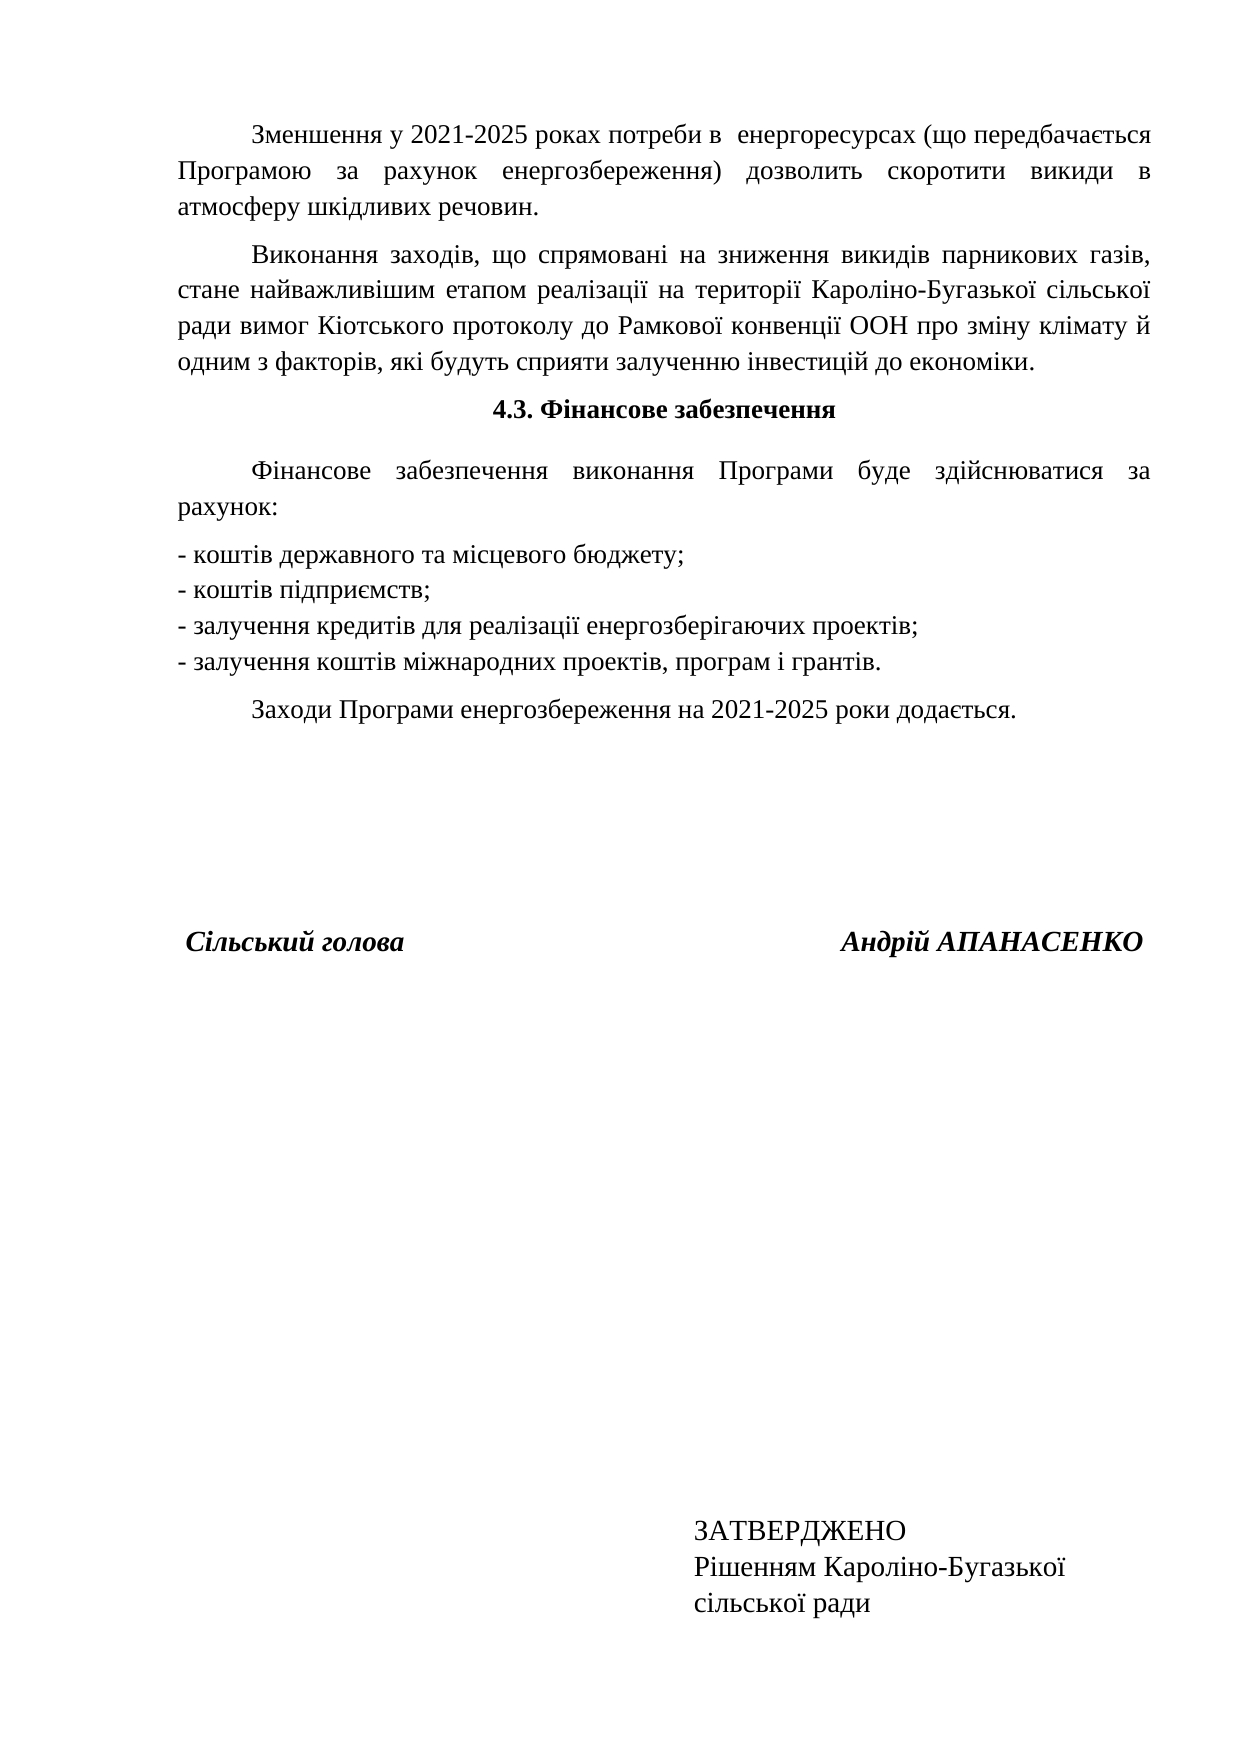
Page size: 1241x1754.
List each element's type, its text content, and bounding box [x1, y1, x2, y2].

text - коштів підприємств; [177, 574, 1152, 605]
text Зменшення у 2021-2025 роках потреби в енергоресурсах (що передбачається Програмою за рахунок енергозбереження) дозволить скоротити викиди в атмосферу шкідливих речовин. [177, 118, 1152, 221]
text Фінансове забезпечення виконання Програми буде здійснюватися за рахунок: [177, 454, 1152, 521]
text - коштів державного та місцевого бюджету; [177, 538, 1152, 569]
text Сільський голова Андрій АПАНАСЕНКО [177, 924, 1152, 957]
text Виконання заходів, що спрямовані на зниження викидів парникових газів, стане найважливішим етапом реалізації на території Кароліно-Бугазької сільської ради вимог Кіотського протоколу до Рамкової конвенції ООН про зміну клімату й одним з факторів, які будуть сприяти залученню інвестицій до економіки. [177, 238, 1152, 376]
text ЗАТВЕРДЖЕНО [620, 1513, 1152, 1546]
text Рішенням Кароліно-Бугазької сільської ради [693, 1549, 1152, 1618]
text - залучення коштів міжнародних проектів, програм і грантів. [177, 645, 1152, 676]
text Заходи Програми енергозбереження на 2021-2025 роки додається. [177, 693, 1152, 724]
text - залучення кредитів для реалізації енергозберігаючих проектів; [177, 609, 1152, 641]
text 4.3. Фінансове забезпечення [177, 393, 1152, 424]
